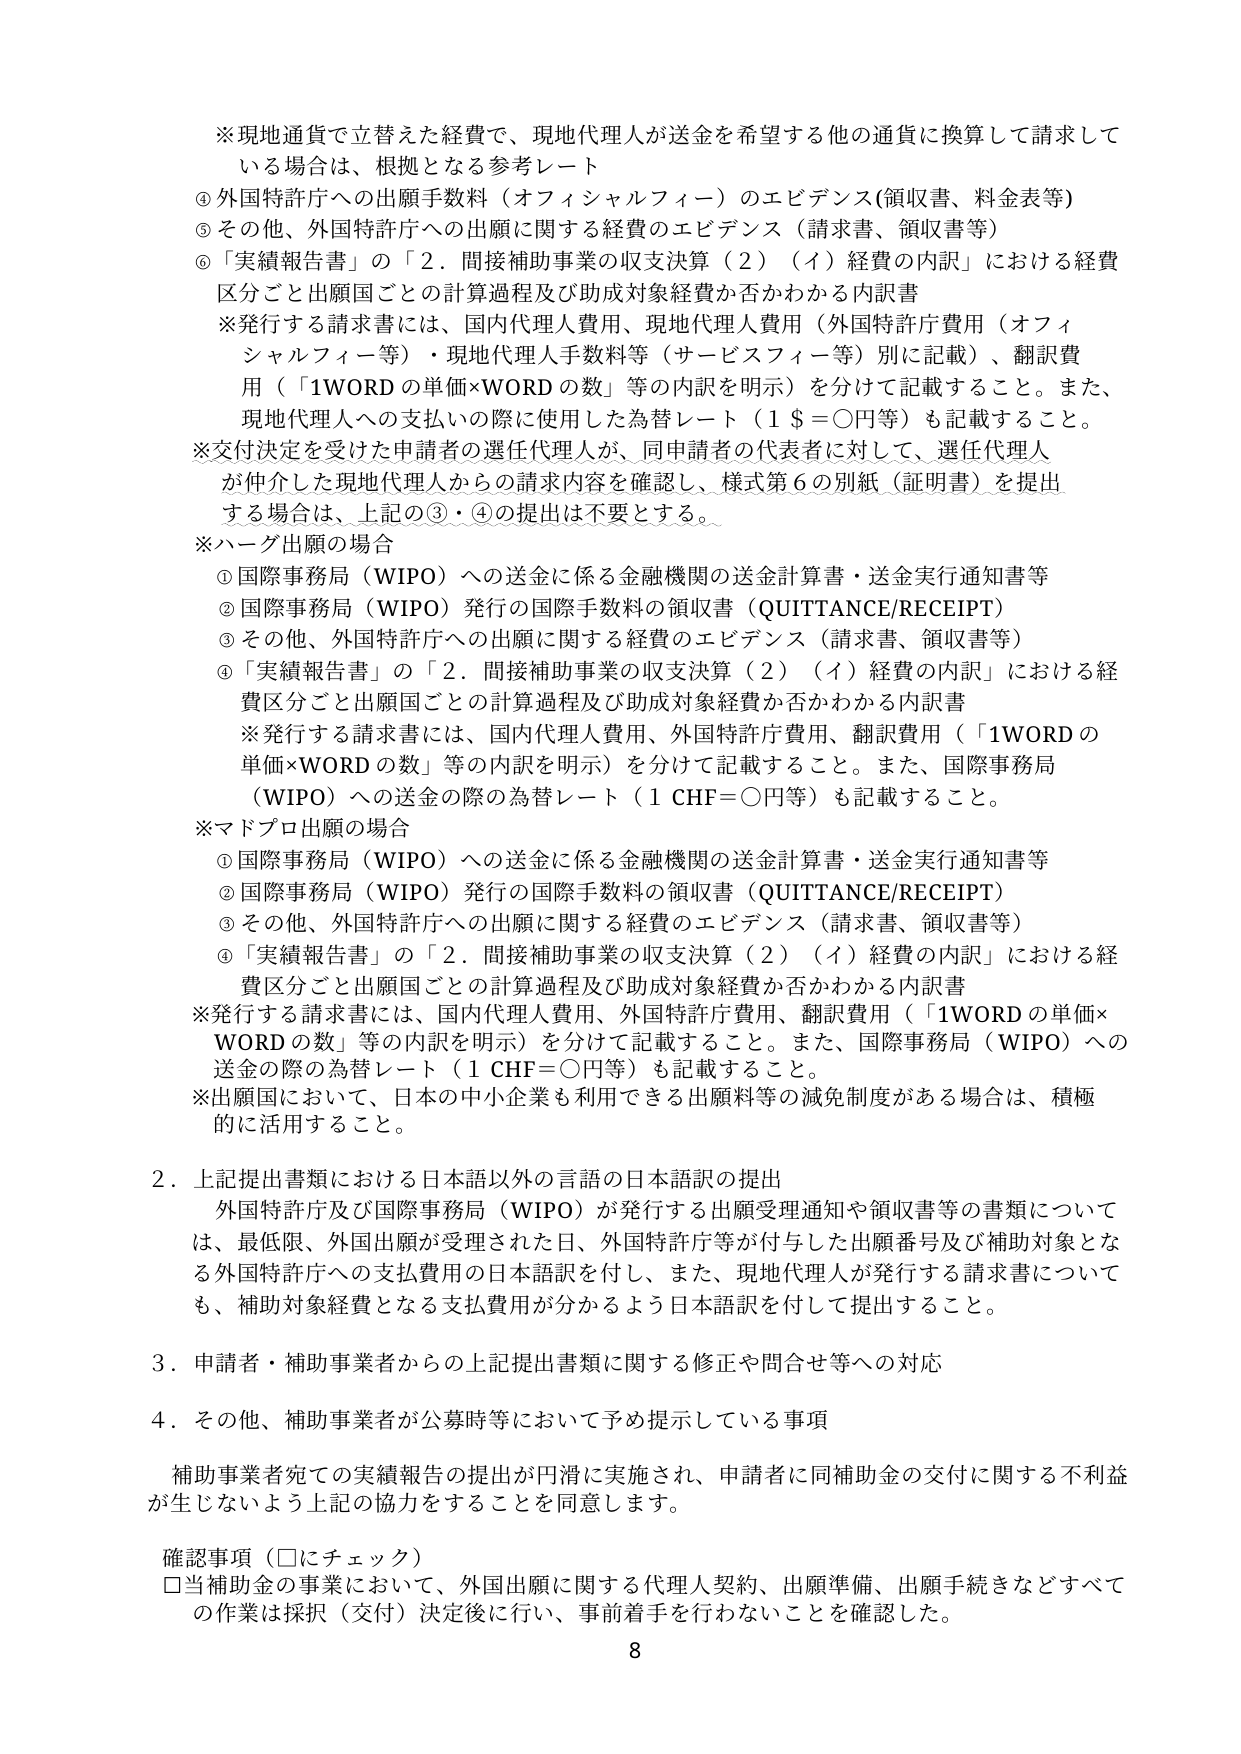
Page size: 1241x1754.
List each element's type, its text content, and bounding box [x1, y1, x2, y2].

text ②国際事務局（WIPO）発行の国際手数料の領収書（QUITTANCE/RECEIPT） [148, 875, 1122, 906]
text ※発行する請求書には、国内代理人費用、現地代理人費用（外国特許庁費用（オフィ [194, 307, 1122, 339]
text 現地代理人への支払いの際に使用した為替レート（１＄＝○円等）も記載すること。 [236, 402, 1122, 433]
text ④「実績報告書」の「２．間接補助事業の収支決算（２）（イ）経費の内訳」における経費区分ごと出願国ごとの計算過程及び助成対象経費か否かわかる内訳書 [217, 938, 1122, 1001]
text が仲介した現地代理人からの請求内容を確認し、様式第６の別紙（証明書）を提出 [221, 465, 1122, 496]
text ⑤その他、外国特許庁への出願に関する経費のエビデンス（請求書、領収書等） [148, 213, 1122, 244]
text 当補助金の事業において、外国出願に関する代理人契約、出願準備、出願手続きなどすべての作業は採択（交付）決定後に行い、事前着手を行わないことを確認した。 [162, 1571, 1129, 1626]
text ①国際事務局（WIPO）への送金に係る金融機関の送金計算書・送金実行通知書等 [148, 559, 1122, 591]
text 的に活用すること。 [214, 1111, 1129, 1138]
text ※マドプロ出願の場合 [148, 812, 1122, 843]
text ※現地通貨で立替えた経費で、現地代理人が送金を希望する他の通貨に換算して請求している場合は、根拠となる参考レート [191, 118, 1122, 181]
text ４．その他、補助事業者が公募時等において予め提示している事項 [148, 1406, 1129, 1434]
text 確認事項（□にチェック） [148, 1544, 1129, 1571]
text ④外国特許庁への出願手数料（オフィシャルフィー）のエビデンス(領収書、料金表等) [148, 181, 1122, 213]
text ３．申請者・補助事業者からの上記提出書類に関する修正や問合せ等への対応 [148, 1349, 1129, 1377]
text シャルフィー等）・現地代理人手数料等（サービスフィー等）別に記載）、翻訳費 [194, 339, 1122, 370]
text 補助事業者宛ての実績報告の提出が円滑に実施され、申請者に同補助金の交付に関する不利益が生じないよう上記の協力をすることを同意します。 [148, 1461, 1129, 1516]
text ※発行する請求書には、国内代理人費用、外国特許庁費用、翻訳費用（「1WORDの単価×WORDの数」等の内訳を明示）を分けて記載すること。また、国際事務局（WIPO）への送金の際の為替レート（１CHF＝○円等）も記載すること。 [216, 717, 1122, 812]
text ２．上記提出書類における日本語以外の言語の日本語訳の提出 [148, 1166, 1129, 1193]
text する場合は、上記の③・④の提出は不要とする。 [221, 496, 1122, 528]
text ※発行する請求書には、国内代理人費用、外国特許庁費用、翻訳費用（「1WORDの単価× [192, 1001, 1129, 1028]
text ⑥「実績報告書」の「２．間接補助事業の収支決算（２）（イ）経費の内訳」における経費区分ごと出願国ごとの計算過程及び助成対象経費か否かわかる内訳書 [194, 244, 1122, 307]
text ※ハーグ出願の場合 [194, 528, 1122, 559]
text ④「実績報告書」の「２．間接補助事業の収支決算（２）（イ）経費の内訳」における経費区分ごと出願国ごとの計算過程及び助成対象経費か否かわかる内訳書 [216, 654, 1122, 717]
text ③その他、外国特許庁への出願に関する経費のエビデンス（請求書、領収書等） [148, 622, 1122, 654]
text ②国際事務局（WIPO）発行の国際手数料の領収書（QUITTANCE/RECEIPT） [148, 591, 1122, 622]
text 外国特許庁及び国際事務局（WIPO）が発行する出願受理通知や領収書等の書類については、最低限、外国出願が受理された日、外国特許庁等が付与した出願番号及び補助対象となる外国特許庁への支払費用の日本語訳を付し、また、現地代理人が発行する請求書についても、補助対象経費となる支払費用が分かるよう日本語訳を付して提出すること。 [191, 1193, 1122, 1319]
text WORDの数」等の内訳を明示）を分けて記載すること。また、国際事務局（WIPO）への送金の際の為替レート（１CHF＝○円等）も記載すること。 [213, 1028, 1129, 1083]
text ③その他、外国特許庁への出願に関する経費のエビデンス（請求書、領収書等） [148, 906, 1122, 938]
text ※出願国において、日本の中小企業も利用できる出願料等の減免制度がある場合は、積極 [192, 1083, 1129, 1111]
text ①国際事務局（WIPO）への送金に係る金融機関の送金計算書・送金実行通知書等 [148, 843, 1122, 875]
text ※交付決定を受けた申請者の選任代理人が、同申請者の代表者に対して、選任代理人 [192, 433, 1122, 465]
text 用（「1WORDの単価×WORDの数」等の内訳を明示）を分けて記載すること。また、 [194, 370, 1122, 402]
